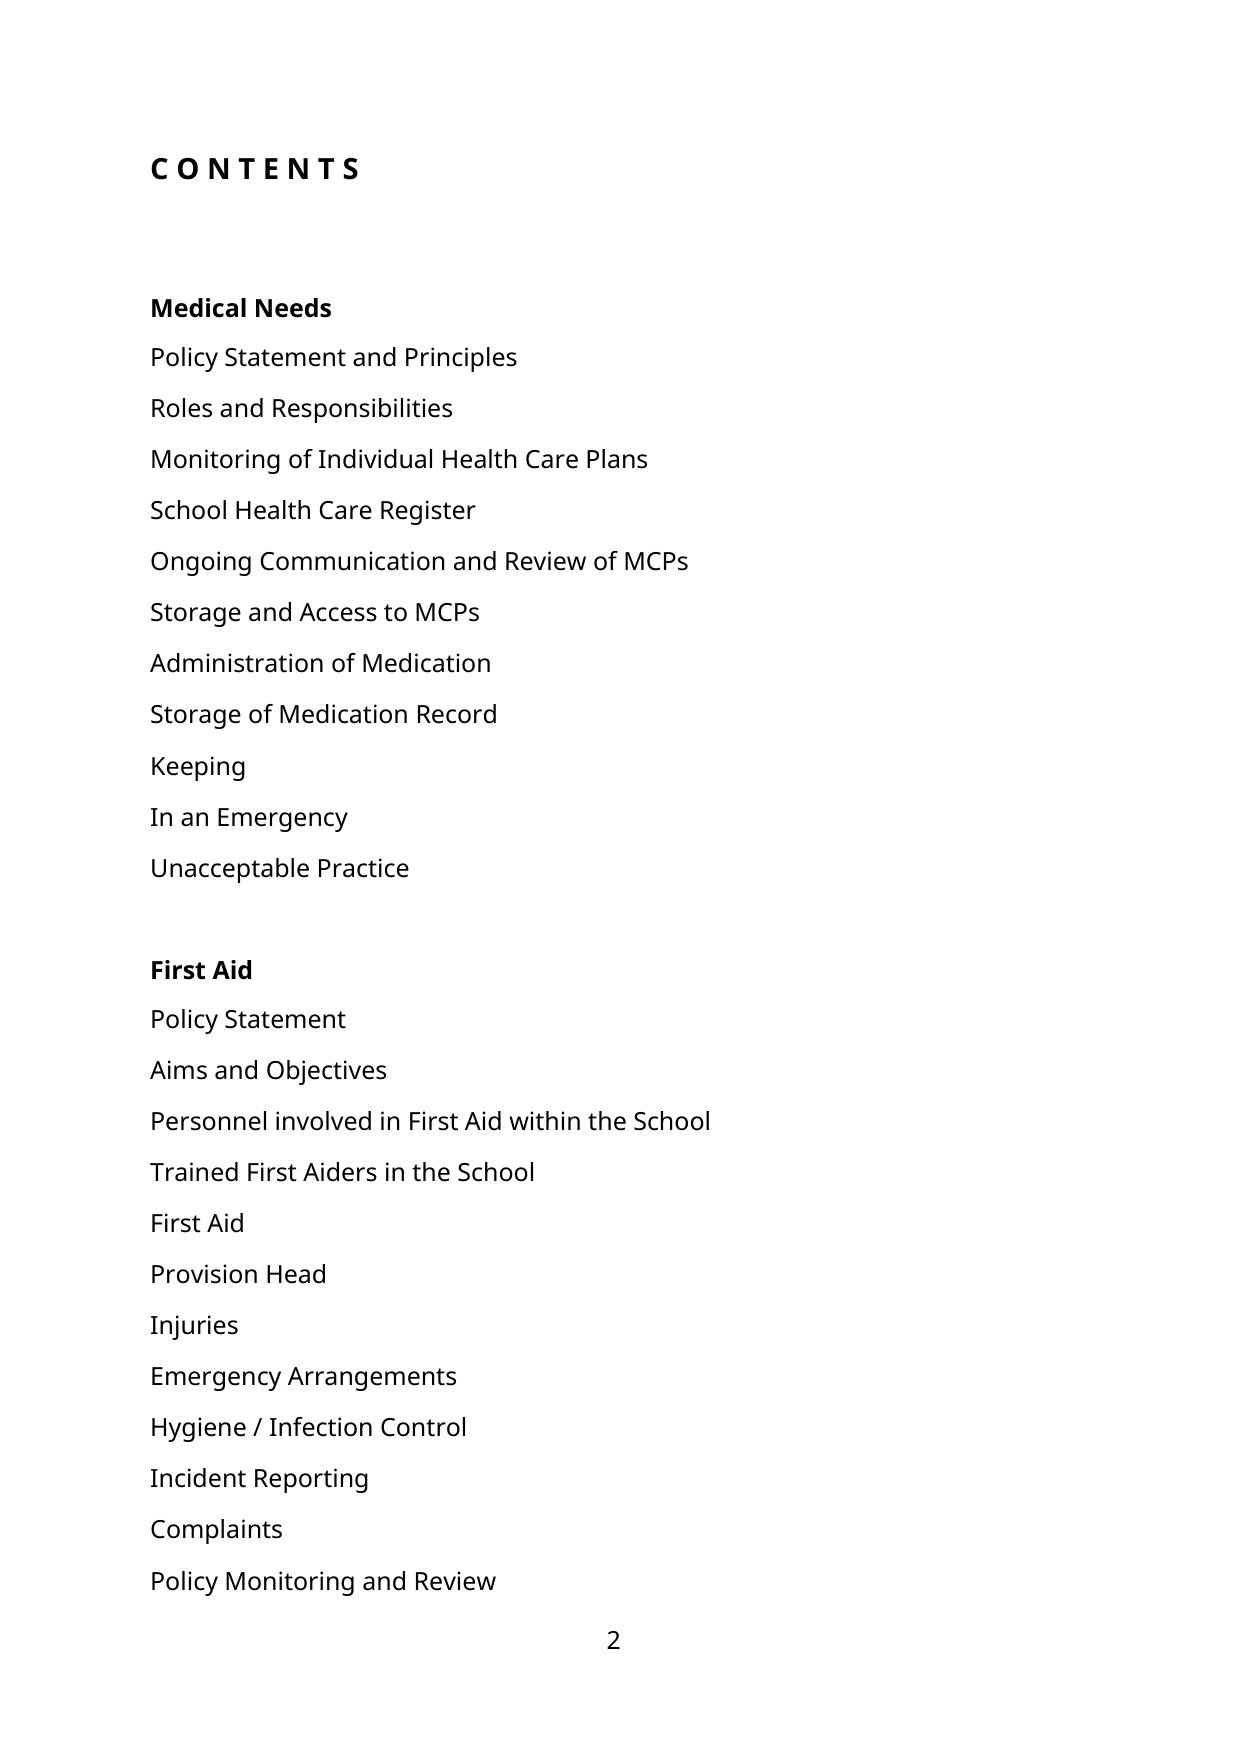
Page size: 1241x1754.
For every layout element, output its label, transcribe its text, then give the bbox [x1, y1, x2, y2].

text First Aid Provision Head Injuries [150, 1206, 353, 1342]
text Emergency Arrangements Hygiene / Infection Control Incident Reporting Complaints [150, 1359, 479, 1546]
text Policy Monitoring and Review [150, 1563, 1121, 1597]
text In an Emergency Unacceptable Practice [150, 799, 438, 884]
text Policy Statement Aims and Objectives [150, 1002, 401, 1087]
subtitle Medical Needs [150, 290, 1121, 324]
text Administration of Medication Storage of Medication Record Keeping [150, 646, 502, 782]
text Ongoing Communication and Review of MCPs Storage and Access to MCPs [150, 544, 720, 629]
subtitle C O N T E N T S [150, 148, 1121, 188]
text Monitoring of Individual Health Care Plans School Health Care Register [150, 442, 658, 527]
text Policy Statement and Principles Roles and Responsibilities [150, 340, 531, 425]
subtitle First Aid [150, 952, 1121, 986]
text Personnel involved in First Aid within the School Trained First Aiders in the School [150, 1104, 714, 1189]
